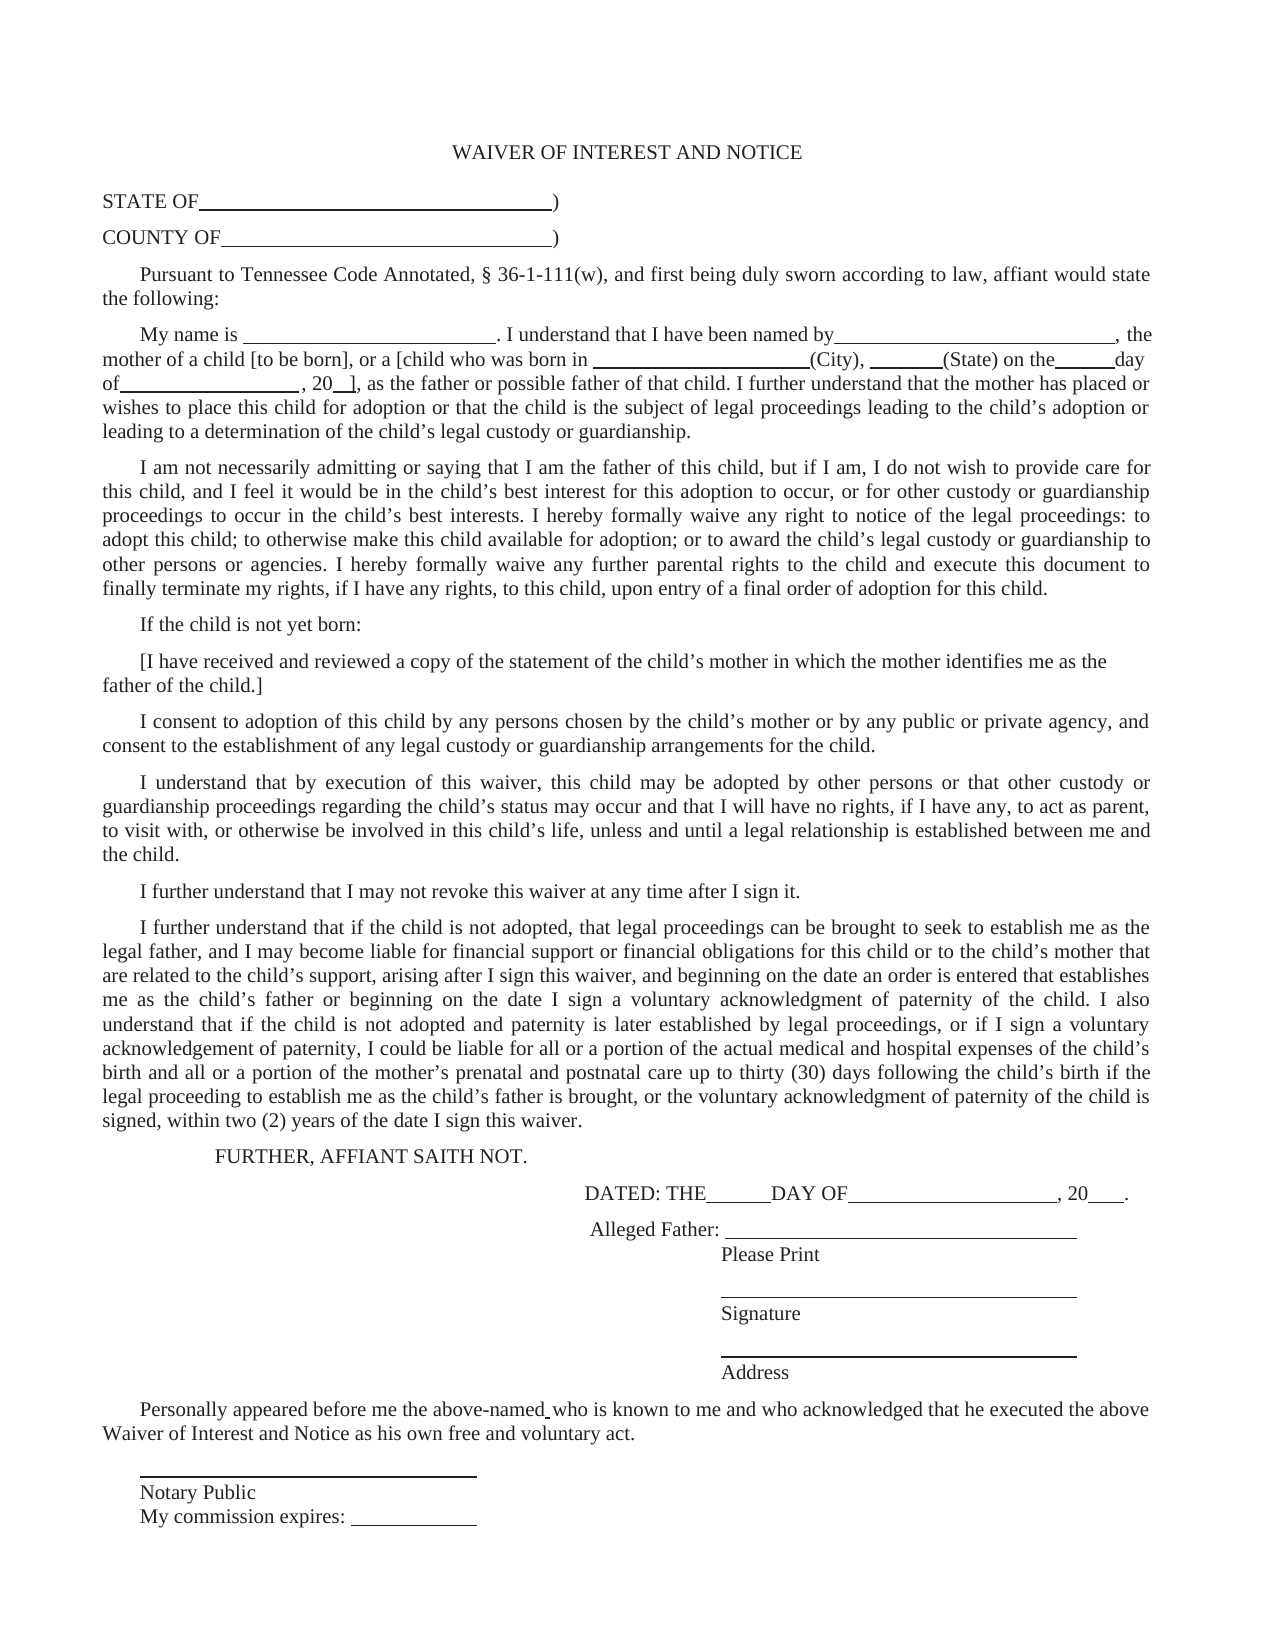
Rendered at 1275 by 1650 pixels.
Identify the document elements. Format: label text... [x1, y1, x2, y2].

text I am not necessarily admitting or saying that I am the father of this child, but if I am, I do not wish to provide care for this child, and I feel it would be in the child’s best interest for this adoption to occur, or for other custody or guardianship proceedings to occur in the child’s best interests. I hereby formally waive any right to notice of the legal proceedings: to adopt this child; to otherwise make this child available for adoption; or to award the child’s legal custody or guardianship to other persons or agencies. I hereby formally waive any further parental rights to the child and execute this document to finally terminate my rights, if I have any rights, to this child, upon entry of a final order of adoption for this child. [102, 455, 1152, 599]
text Notary Public [139, 1480, 1152, 1504]
text [I have received and reviewed a copy of the statement of the child’s mother in which the mother identifies me as the father of the child.] [102, 649, 1152, 697]
text If the child is not yet born: [102, 612, 1152, 636]
text I further understand that if the child is not adopted, that legal proceedings can be brought to seek to establish me as the legal father, and I may become liable for financial support or financial obligations for this child or to the child’s mother that are related to the child’s support, arising after I sign this waiver, and beginning on the date an order is entered that establishes me as the child’s father or beginning on the date I sign a voluntary acknowledgment of paternity of the child. I also understand that if the child is not adopted and paternity is later established by legal proceedings, or if I sign a voluntary acknowledgement of paternity, I could be liable for all or a portion of the actual medical and hospital expenses of the child’s birth and all or a portion of the mother’s prenatal and postnatal care up to thirty (30) days following the child’s birth if the legal proceeding to establish me as the child’s father is brought, or the voluntary acknowledgment of paternity of the child is signed, within two (2) years of the date I sign this waiver. [102, 915, 1152, 1132]
text Address [721, 1360, 1152, 1384]
text Signature [721, 1301, 1152, 1325]
text COUNTY OF ) [102, 225, 1152, 249]
text DATED: THE DAY OF , 20 . [584, 1181, 1152, 1205]
text Please Print [721, 1241, 1152, 1266]
text Personally appeared before me the above-named who is known to me and who acknowledged that he executed the above Waiver of Interest and Notice as his own free and voluntary act. [102, 1397, 1152, 1445]
subtitle STATE OF ) [102, 189, 1152, 213]
text I understand that by execution of this waiver, this child may be adopted by other persons or that other custody or guardianship proceedings regarding the child’s status may occur and that I will have no rights, if I have any, to act as parent, to visit with, or otherwise be involved in this child’s life, unless and until a legal relationship is established between me and the child. [102, 770, 1152, 866]
text Pursuant to Tennessee Code Annotated, § 36-1-111(w), and first being duly sworn according to law, affiant would state the following: [102, 262, 1152, 310]
text FURTHER, AFFIANT SAITH NOT. [177, 1144, 1152, 1168]
text My name is . I understand that I have been named by , the mother of a child [to be born], or a [child who was born in (City), (State) on the day of , 20 ], as the father or possible father of that child. I further understand that the mother has placed or wishes to place this child for adoption or that the child is the subject of legal proceedings leading to the child’s adoption or leading to a determination of the child’s legal custody or guardianship. [102, 322, 1152, 443]
text My commission expires: [139, 1504, 1152, 1528]
text Alleged Father: [582, 1217, 1152, 1241]
text I further understand that I may not revoke this waiver at any time after I sign it. [102, 879, 1152, 903]
subtitle WAIVER OF INTEREST AND NOTICE [102, 139, 1152, 164]
text I consent to adoption of this child by any persons chosen by the child’s mother or by any public or private agency, and consent to the establishment of any legal custody or guardianship arrangements for the child. [102, 709, 1152, 757]
